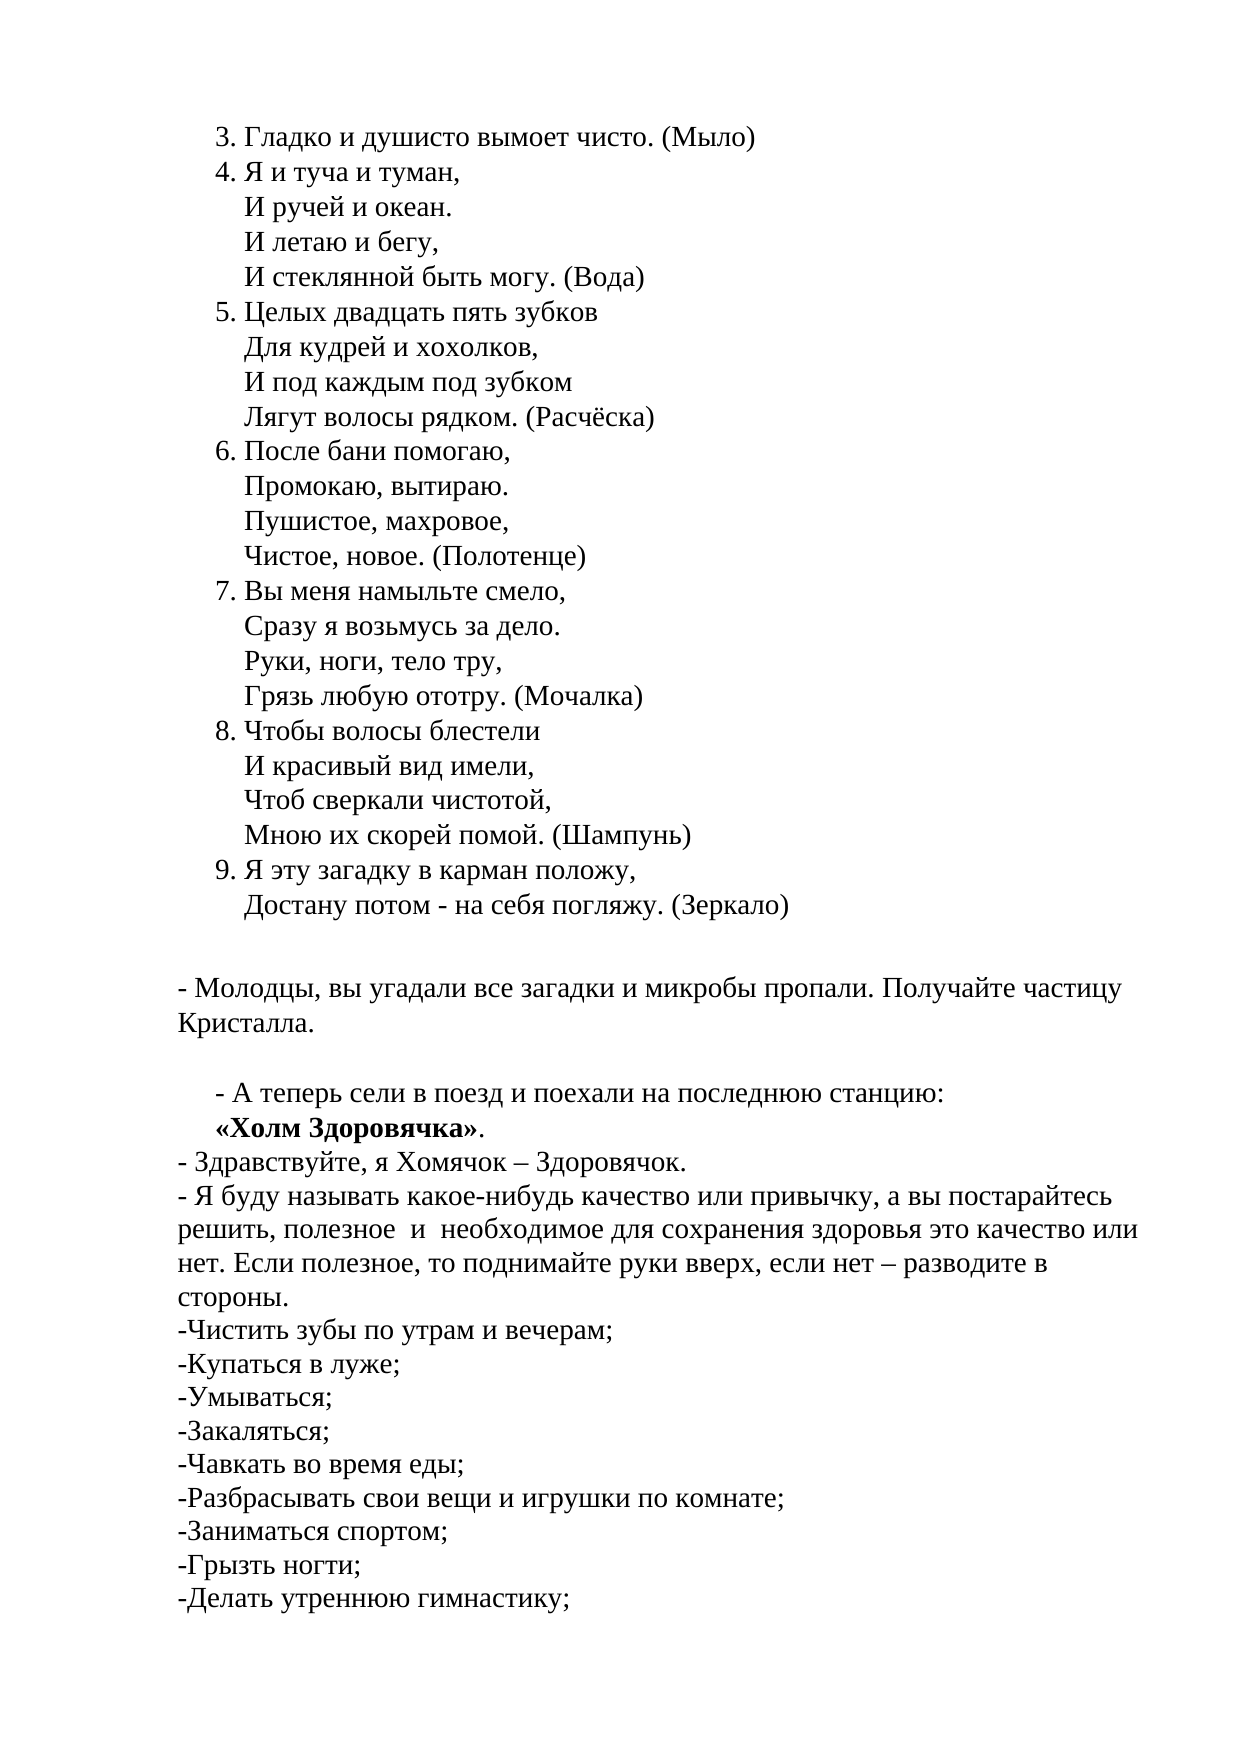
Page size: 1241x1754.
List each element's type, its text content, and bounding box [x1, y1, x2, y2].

text Руки, ноги, тело тру, [215, 642, 1152, 676]
text И красивый вид имели, [215, 746, 1152, 781]
text -Заниматься спортом; [177, 1513, 1152, 1547]
text 9. Я эту загадку в карман положу, [215, 851, 1152, 886]
text -Разбрасывать свои вещи и игрушки по комнате; [177, 1480, 1152, 1513]
text 3. Гладко и душисто вымоет чисто. (Мыло) [215, 118, 1152, 153]
text -Делать утреннюю гимнастику; [177, 1581, 1152, 1614]
text - А теперь сели в поезд и поехали на последнюю станцию: [215, 1073, 1152, 1108]
text 4. Я и туча и туман, [215, 153, 1152, 188]
text 7. Вы меня намыльте смело, [215, 572, 1152, 607]
text Грязь любую ототру. (Мочалка) [215, 676, 1152, 711]
text Сразу я возьмусь за дело. [215, 607, 1152, 642]
text И ручей и океан. [215, 188, 1152, 223]
text Лягут волосы рядком. (Расчёска) [215, 397, 1152, 432]
text И стеклянной быть могу. (Вода) [215, 258, 1152, 293]
text -Купаться в луже; [177, 1346, 1152, 1379]
text -Чистить зубы по утрам и вечерам; [177, 1312, 1152, 1346]
text Достану потом - на себя погляжу. (Зеркало) [215, 886, 1152, 921]
text -Закаляться; [177, 1413, 1152, 1446]
text Мною их скорей помой. (Шампунь) [215, 816, 1152, 851]
text Чистое, новое. (Полотенце) [215, 537, 1152, 572]
text Пушистое, махровое, [215, 502, 1152, 537]
text 6. После бани помогаю, [215, 432, 1152, 467]
text -Умываться; [177, 1379, 1152, 1413]
text И летаю и бегу, [215, 223, 1152, 258]
text «Холм Здоровячка». [215, 1108, 1152, 1143]
text - Молодцы, вы угадали все загадки и микробы пропали. Получайте частицу Кристалла. [177, 969, 1152, 1038]
text 5. Целых двадцать пять зубков [215, 293, 1152, 327]
text Для кудрей и хохолков, [215, 327, 1152, 362]
text 8. Чтобы волосы блестели [215, 711, 1152, 746]
text Чтоб сверкали чистотой, [215, 781, 1152, 816]
text -Чавкать во время еды; [177, 1446, 1152, 1480]
text - Здравствуйте, я Хомячок – Здоровячок. [177, 1143, 1152, 1178]
text И под каждым под зубком [215, 362, 1152, 397]
text - Я буду называть какое-нибудь качество или привычку, а вы постарайтесь решить, полезное и необходимое для сохранения здоровья это качество или нет. Если полезное, то поднимайте руки вверх, если нет – разводите в стороны. [177, 1178, 1152, 1312]
text -Грызть ногти; [177, 1547, 1152, 1581]
text Промокаю, вытираю. [215, 467, 1152, 502]
